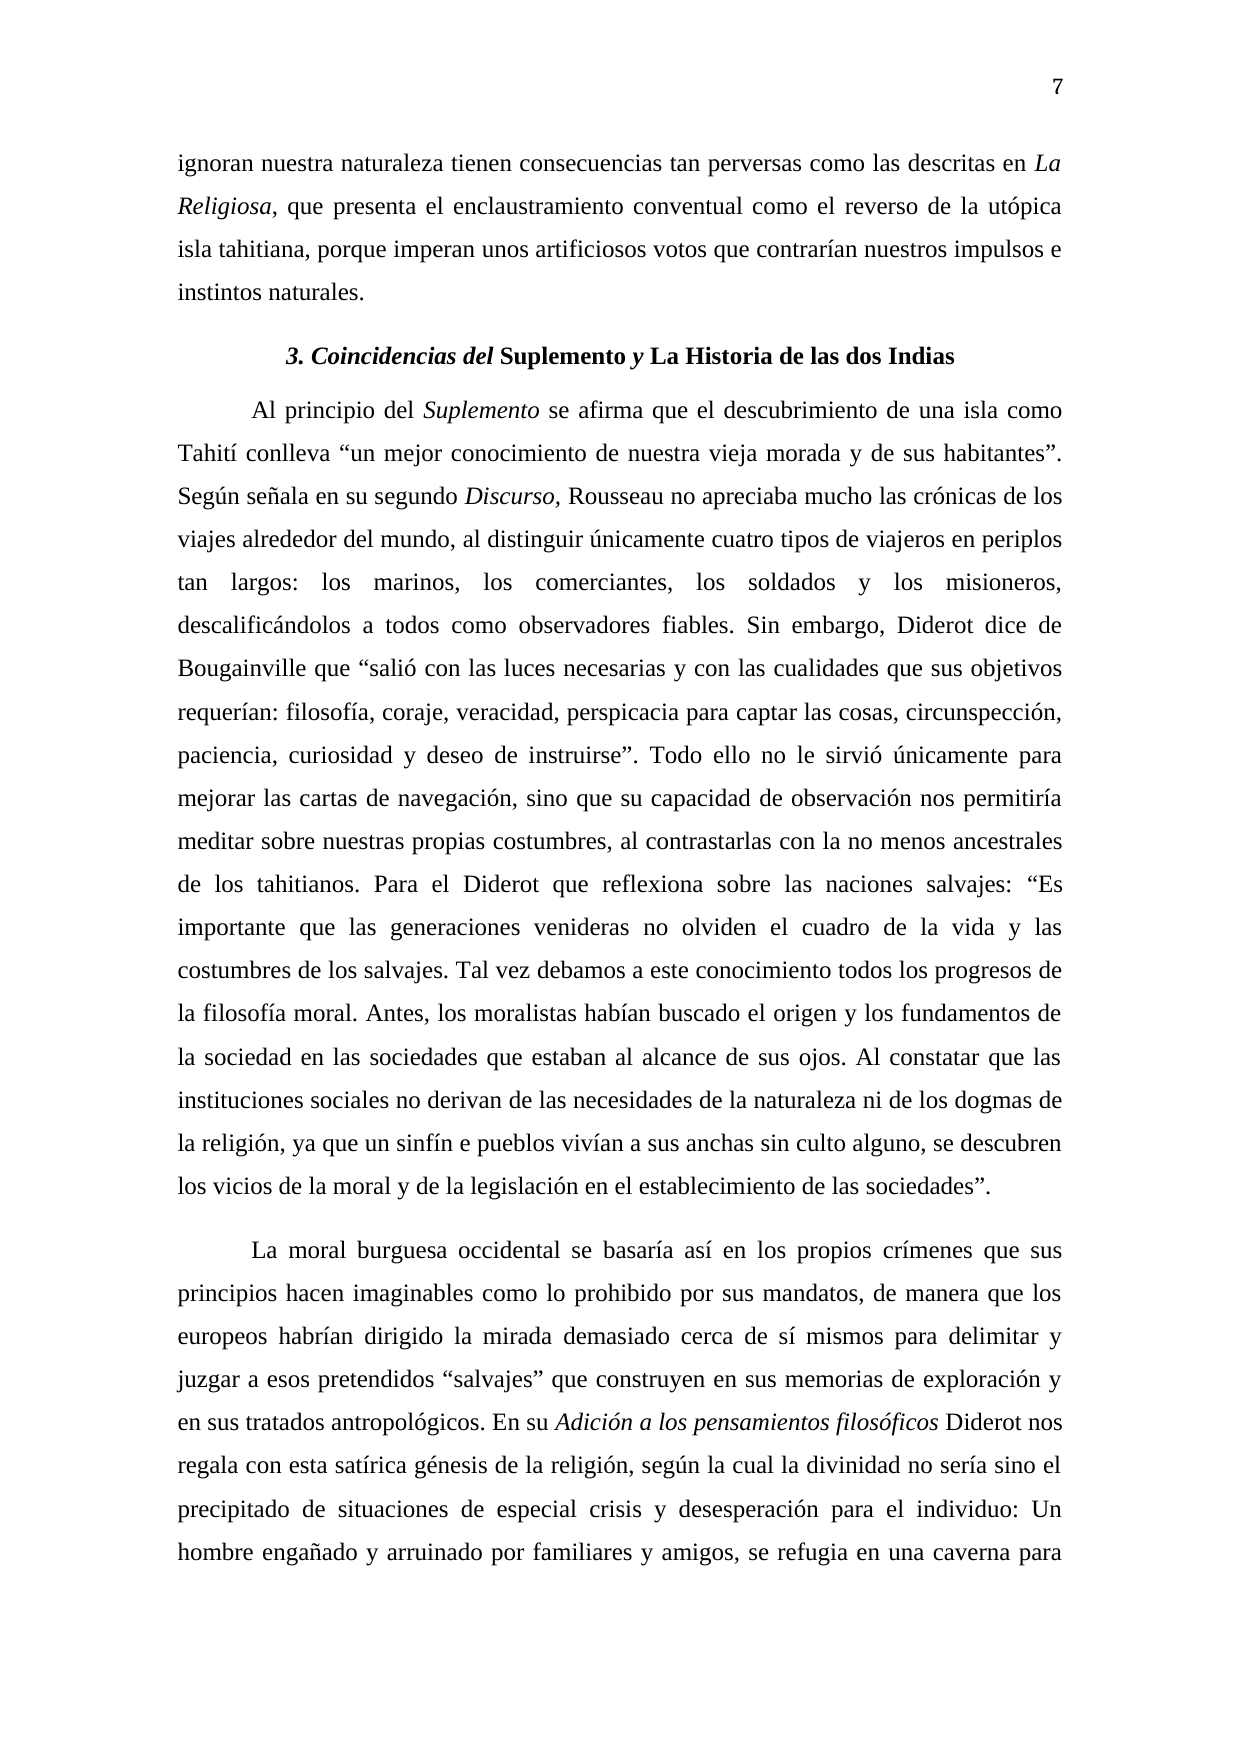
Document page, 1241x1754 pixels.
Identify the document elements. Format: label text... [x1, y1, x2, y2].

text 3. Coincidencias del Suplemento y La Historia de las dos Indias [177, 341, 1063, 370]
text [177, 148, 1063, 306]
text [177, 1235, 1063, 1566]
text Al principio del Suplemento se afirma que el descubrimiento de una isla como Tahití conlleva “un mejor conocimiento de nuestra vieja morada y de sus habitantes”. Según señala en su segundo Discurso, Rousseau no apreciaba mucho las crónicas de los viajes alrededor del mundo, al distinguir únicamente cuatro tipos de viajeros en periplos tan largos: los marinos, los comerciantes, los soldados y los misioneros, descalificándolos a todos como observadores fiables. Sin embargo, Diderot dice de Bougainville que “salió con las luces necesarias y con las cualidades que sus objetivos requerían: filosofía, coraje, veracidad, perspicacia para captar las cosas, circunspección, paciencia, curiosidad y deseo de instruirse”. Todo ello no le sirvió únicamente para mejorar las cartas de navegación, sino que su capacidad de observación nos permitiría meditar sobre nuestras propias costumbres, al contrastarlas con la no menos ancestrales de los tahitianos. Para el Diderot que reflexiona sobre las naciones salvajes: “Es importante que las generaciones venideras no olviden el cuadro de la vida y las costumbres de los salvajes. Tal vez debamos a este conocimiento todos los progresos de la filosofía moral. Antes, los moralistas habían buscado el origen y los fundamentos de la sociedad en las sociedades que estaban al alcance de sus ojos. Al constatar que las instituciones sociales no derivan de las necesidades de la naturaleza ni de los dogmas de la religión, ya que un sinfín e pueblos vivían a sus anchas sin culto alguno, se descubren los vicios de la moral y de la legislación en el establecimiento de las sociedades”. [177, 395, 1063, 1200]
